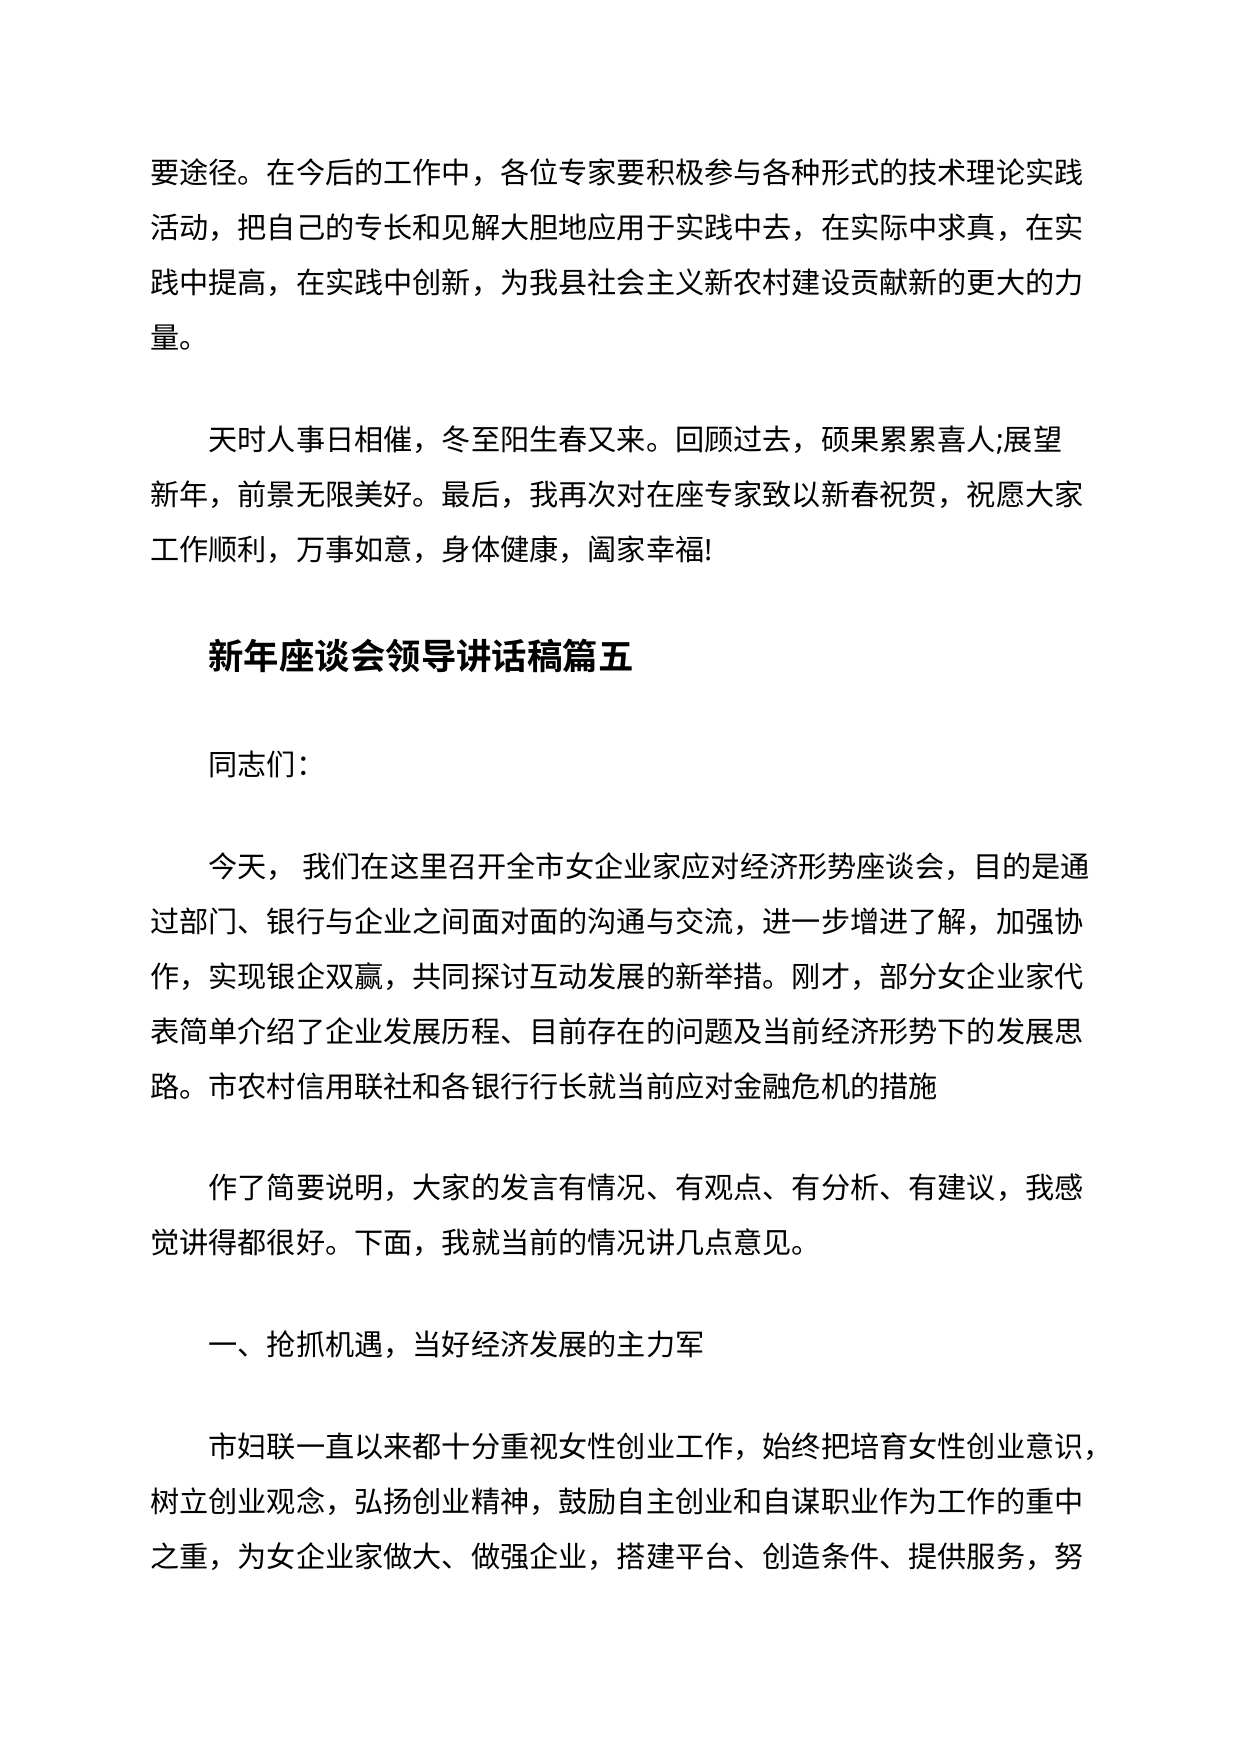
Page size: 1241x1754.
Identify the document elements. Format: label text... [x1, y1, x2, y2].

text 新年座谈会领导讲话稿篇五 [150, 628, 1090, 679]
text 今天， 我们在这里召开全市女企业家应对经济形势座谈会，目的是通过部门、银行与企业之间面对面的沟通与交流，进一步增进了解，加强协作，实现银企双赢，共同探讨互动发展的新举措。刚才，部分女企业家代表简单介绍了企业发展历程、目前存在的问题及当前经济形势下的发展思路。市农村信用联社和各银行行长就当前应对金融危机的措施 [150, 843, 1090, 1105]
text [150, 150, 1090, 357]
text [150, 1423, 1090, 1575]
text 同志们： [150, 742, 1090, 784]
text 一、抢抓机遇，当好经济发展的主力军 [150, 1322, 1090, 1364]
text 作了简要说明，大家的发言有情况、有观点、有分析、有建议，我感觉讲得都很好。下面，我就当前的情况讲几点意见。 [150, 1165, 1090, 1262]
text 天时人事日相催，冬至阳生春又来。回顾过去，硕果累累喜人;展望新年，前景无限美好。最后，我再次对在座专家致以新春祝贺，祝愿大家工作顺利，万事如意，身体健康，阖家幸福! [150, 416, 1090, 569]
